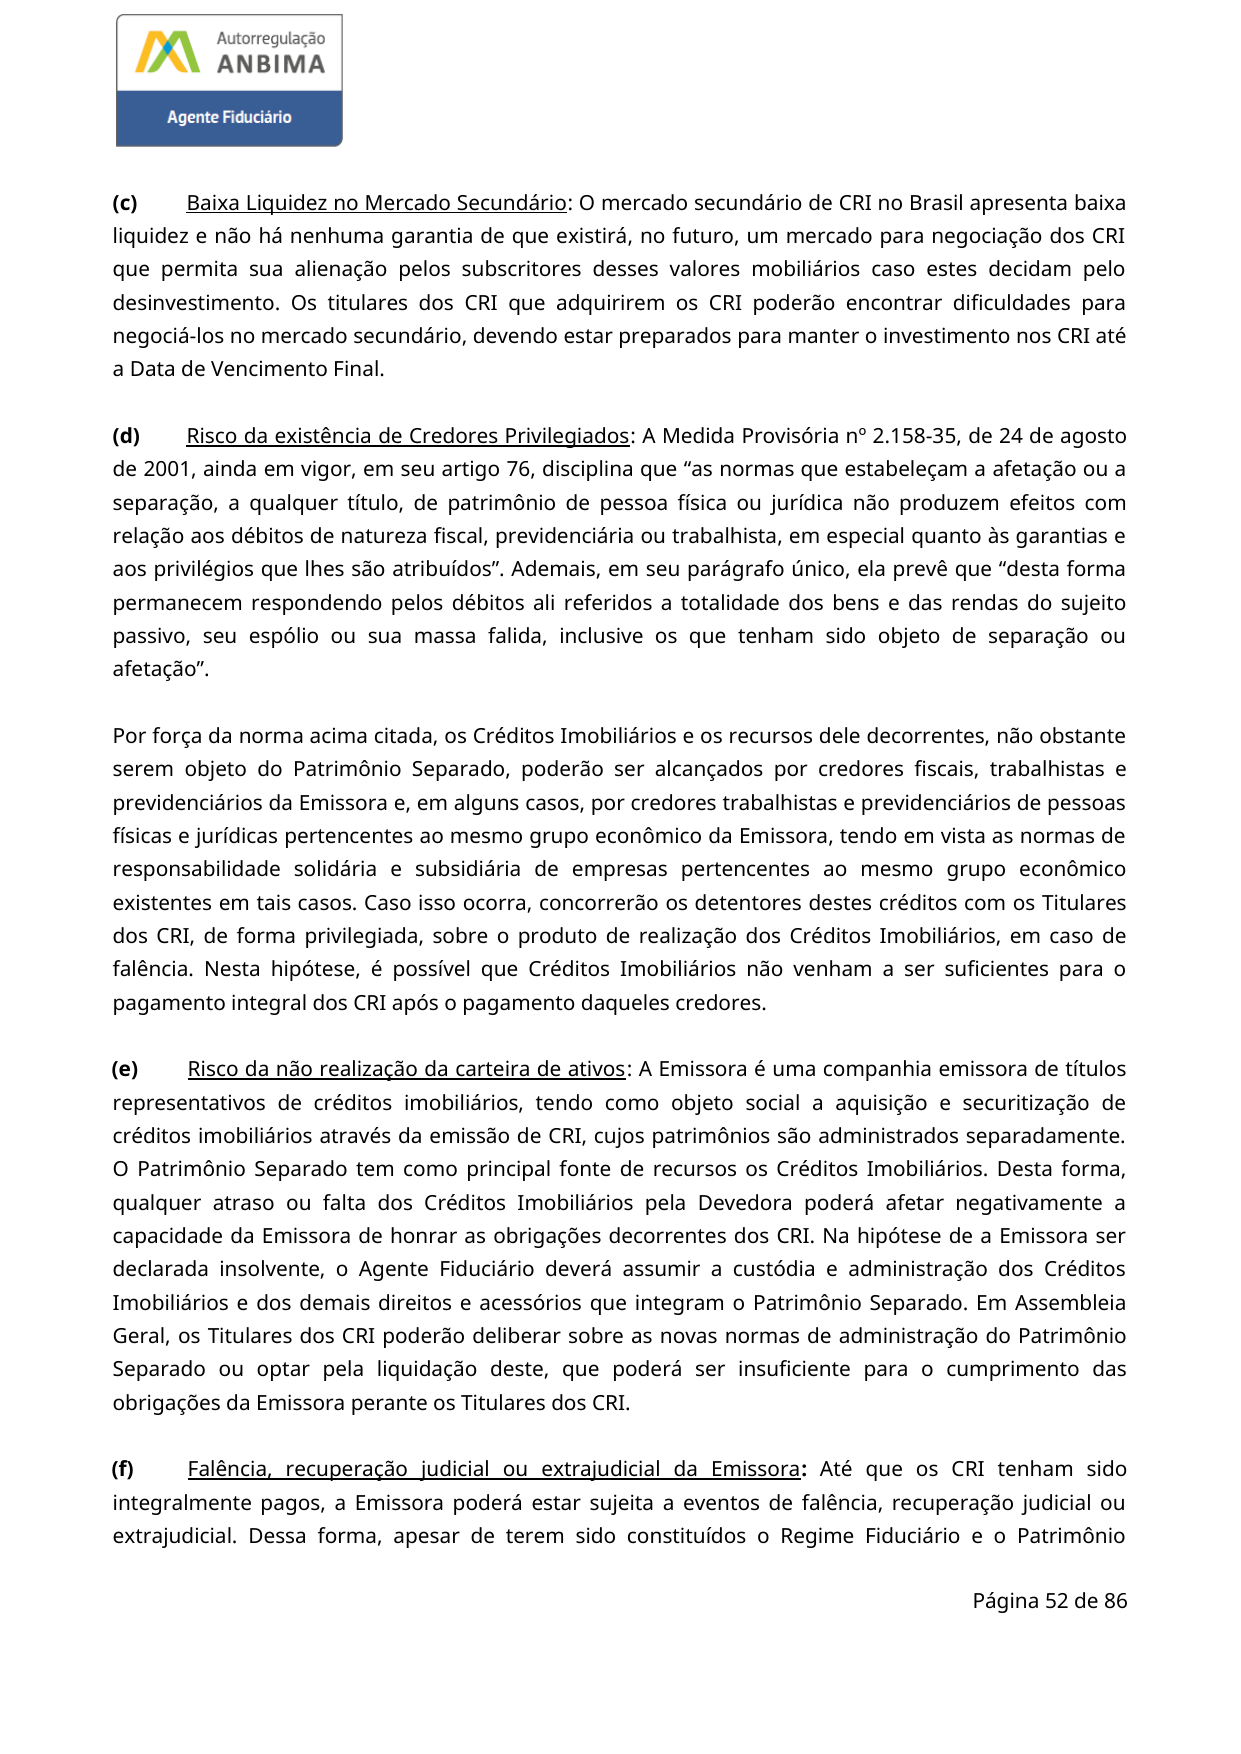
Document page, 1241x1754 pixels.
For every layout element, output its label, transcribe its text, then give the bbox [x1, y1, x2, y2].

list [111, 1450, 1128, 1550]
list Baixa Liquidez no Mercado Secundário: O mercado secundário de CRI no Brasil apresenta baixa liquidez e não há nenhuma garantia de que existirá, no futuro, um mercado para negociação dos CRI que permita sua alienação pelos subscritores desses valores mobiliários caso estes decidam pelo desinvestimento. Os titulares dos CRI que adquirirem os CRI poderão encontrar dificuldades para negociá-los no mercado secundário, devendo estar preparados para manter o investimento nos CRI até a Data de Vencimento Final. [112, 183, 1128, 383]
list Risco da não realização da carteira de ativos: A Emissora é uma companhia emissora de títulos representativos de créditos imobiliários, tendo como objeto social a aquisição e securitização de créditos imobiliários através da emissão de CRI, cujos patrimônios são administrados separadamente. O Patrimônio Separado tem como principal fonte de recursos os Créditos Imobiliários. Desta forma, qualquer atraso ou falta dos Créditos Imobiliários pela Devedora poderá afetar negativamente a capacidade da Emissora de honrar as obrigações decorrentes dos CRI. Na hipótese de a Emissora ser declarada insolvente, o Agente Fiduciário deverá assumir a custódia e administração dos Créditos Imobiliários e dos demais direitos e acessórios que integram o Patrimônio Separado. Em Assembleia Geral, os Titulares dos CRI poderão deliberar sobre as novas normas de administração do Patrimônio Separado ou optar pela liquidação deste, que poderá ser insuficiente para o cumprimento das obrigações da Emissora perante os Titulares dos CRI. [111, 1050, 1128, 1417]
list Risco da existência de Credores Privilegiados: A Medida Provisória nº 2.158-35, de 24 de agosto de 2001, ainda em vigor, em seu artigo 76, disciplina que “as normas que estabeleçam a afetação ou a separação, a qualquer título, de patrimônio de pessoa física ou jurídica não produzem efeitos com relação aos débitos de natureza fiscal, previdenciária ou trabalhista, em especial quanto às garantias e aos privilégios que lhes são atribuídos”. Ademais, em seu parágrafo único, ela prevê que “desta forma permanecem respondendo pelos débitos ali referidos a totalidade dos bens e das rendas do sujeito passivo, seu espólio ou sua massa falida, inclusive os que tenham sido objeto de separação ou afetação”. [112, 417, 1128, 683]
text Por força da norma acima citada, os Créditos Imobiliários e os recursos dele decorrentes, não obstante serem objeto do Patrimônio Separado, poderão ser alcançados por credores fiscais, trabalhistas e previdenciários da Emissora e, em alguns casos, por credores trabalhistas e previdenciários de pessoas físicas e jurídicas pertencentes ao mesmo grupo econômico da Emissora, tendo em vista as normas de responsabilidade solidária e subsidiária de empresas pertencentes ao mesmo grupo econômico existentes em tais casos. Caso isso ocorra, concorrerão os detentores destes créditos com os Titulares dos CRI, de forma privilegiada, sobre o produto de realização dos Créditos Imobiliários, em caso de falência. Nesta hipótese, é possível que Créditos Imobiliários não venham a ser suficientes para o pagamento integral dos CRI após o pagamento daqueles credores. [112, 717, 1128, 1017]
